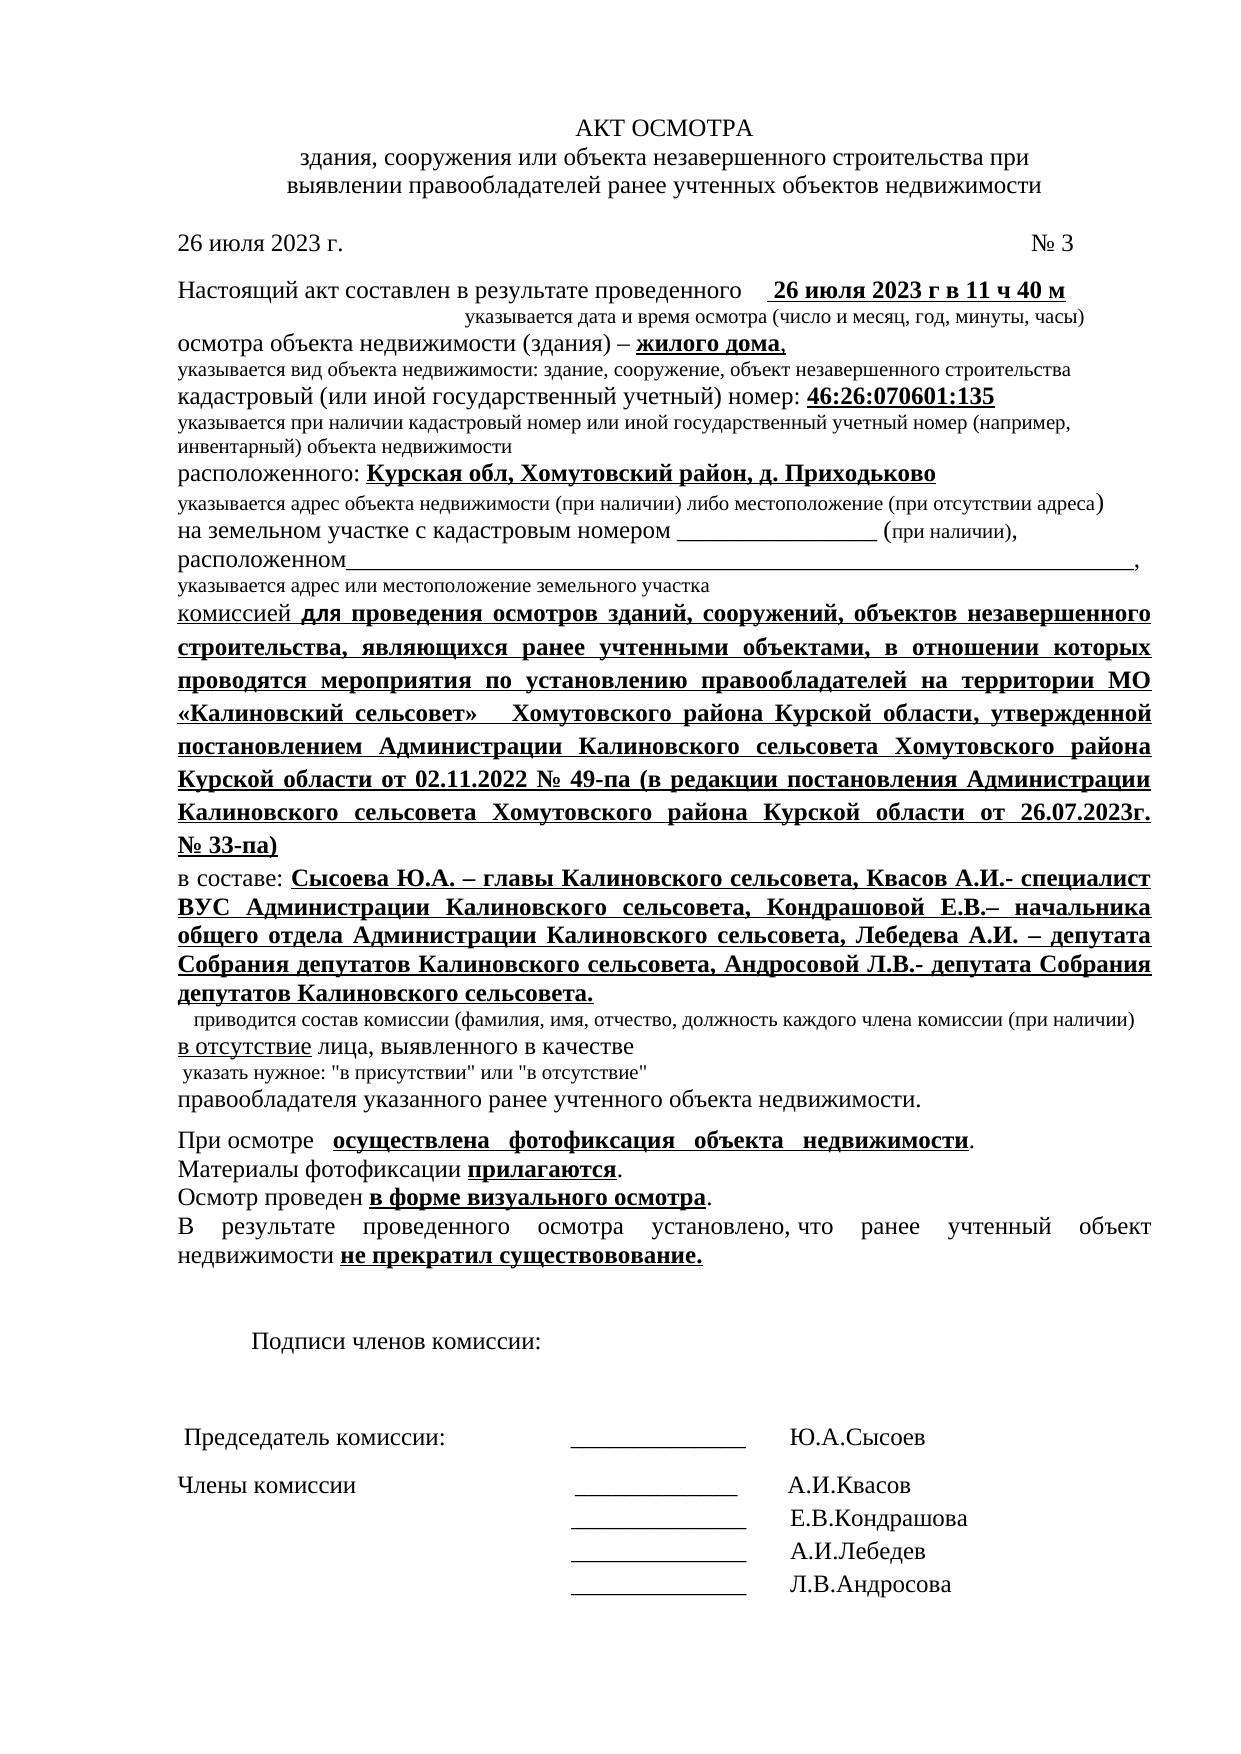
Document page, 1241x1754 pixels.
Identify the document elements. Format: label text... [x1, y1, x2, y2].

text Материалы фотофиксации прилагаются. [177, 1154, 1152, 1182]
text правообладателя указанного ранее учтенного объекта недвижимости. [177, 1084, 1152, 1112]
text в составе: Сысоева Ю.А. – главы Калиновского сельсовета, Квасов А.И.- специалист ВУС Администрации Калиновского сельсовета, Кондрашовой Е.В.– начальника общего отдела Администрации Калиновского сельсовета, Лебедева А.И. – депутата Собрания депутатов Калиновского сельсовета, Андросовой Л.В.- депутата Собрания депутатов Калиновского сельсовета. [177, 918, 1152, 946]
text Члены комиссии _____________ А.И.Квасов [177, 1470, 1152, 1498]
text в составе: Сысоева Ю.А. – главы Калиновского сельсовета, Квасов А.И.- специалист ВУС Администрации Калиновского сельсовета, Кондрашовой Е.В.– начальника общего отдела Администрации Калиновского сельсовета, Лебедева А.И. – депутата Собрания депутатов Калиновского сельсовета, Андросовой Л.В.- депутата Собрания депутатов Калиновского сельсовета. [177, 863, 1152, 917]
text комиссией для проведения осмотров зданий, сооружений, объектов незавершенного строительства, являющихся ранее учтенными объектами, в отношении которых проводятся мероприятия по установлению правообладателей на территории МО «Калиновский сельсовет» Хомутовского района Курской области, утвержденной постановлением Администрации Калиновского сельсовета Хомутовского района Курской области от 02.11.2022 № 49-па (в редакции постановления Администрации Калиновского сельсовета Хомутовского района Курской области от 26.07.2023г. № 33-па) [177, 597, 1152, 657]
text указать нужное: "в присутствии" или "в отсутствие" [177, 1060, 1152, 1084]
text АКТ ОСМОТРА [177, 113, 1152, 142]
text указывается дата и время осмотра (число и месяц, год, минуты, часы) [177, 304, 1152, 328]
text в составе: Сысоева Ю.А. – главы Калиновского сельсовета, Квасов А.И.- специалист ВУС Администрации Калиновского сельсовета, Кондрашовой Е.В.– начальника общего отдела Администрации Калиновского сельсовета, Лебедева А.И. – депутата Собрания депутатов Калиновского сельсовета, Андросовой Л.В.- депутата Собрания депутатов Калиновского сельсовета. [177, 975, 1152, 1007]
text приводится состав комиссии (фамилия, имя, отчество, должность каждого члена комиссии (при наличии) [177, 1007, 1152, 1031]
text здания, сооружения или объекта незавершенного строительства при [177, 142, 1152, 170]
text 26 июля 2023 г. № 3 [177, 228, 1152, 257]
text выявлении правообладателей ранее учтенных объектов недвижимости [177, 170, 1152, 199]
text комиссией для проведения осмотров зданий, сооружений, объектов незавершенного строительства, являющихся ранее учтенными объектами, в отношении которых проводятся мероприятия по установлению правообладателей на территории МО «Калиновский сельсовет» Хомутовского района Курской области, утвержденной постановлением Администрации Калиновского сельсовета Хомутовского района Курской области от 02.11.2022 № 49-па (в редакции постановления Администрации Калиновского сельсовета Хомутовского района Курской области от 26.07.2023г. № 33-па) [177, 757, 1152, 859]
text При осмотре осуществлена фотофиксация объекта недвижимости. [177, 1125, 1152, 1154]
text Подписи членов комиссии: [177, 1326, 1152, 1355]
text Настоящий акт составлен в результате проведенного 26 июля 2023 г в 11 ч 40 м [177, 276, 1152, 304]
text ______________ Е.В.Кондрашова [177, 1503, 1152, 1531]
text ______________ А.И.Лебедев [177, 1536, 1152, 1564]
text указывается вид объекта недвижимости: здание, сооружение, объект незавершенного строительства кадастровый (или иной государственный учетный) номер: 46:26:070601:135 указывается при наличии кадастровый номер или иной государственный учетный номер (например, инвентарный) объекта недвижимости расположенного: Курская обл, Хомутовский район, д. Приходьково указывается адрес объекта недвижимости (при наличии) либо местоположение (при отсутствии адреса) на земельном участке с кадастровым номером ________________ (при наличии), расположенном_______________________________________________________________, указывается адрес или местоположение земельного участка [177, 357, 1152, 597]
text В результате проведенного осмотра установлено, что ранее учтенный объект недвижимости не прекратил существовование. [177, 1211, 1152, 1269]
text осмотра объекта недвижимости (здания) – жилого дома, [177, 328, 1152, 357]
text в отсутствие лица, выявленного в качестве [177, 1031, 1152, 1060]
text Председатель комиссии: ______________ Ю.А.Сысоев [177, 1422, 1152, 1451]
text ______________ Л.В.Андросова [177, 1569, 1152, 1597]
text Осмотр проведен в форме визуального осмотра. [177, 1182, 1152, 1211]
text в составе: Сысоева Ю.А. – главы Калиновского сельсовета, Квасов А.И.- специалист ВУС Администрации Калиновского сельсовета, Кондрашовой Е.В.– начальника общего отдела Администрации Калиновского сельсовета, Лебедева А.И. – депутата Собрания депутатов Калиновского сельсовета, Андросовой Л.В.- депутата Собрания депутатов Калиновского сельсовета. [177, 947, 1152, 974]
